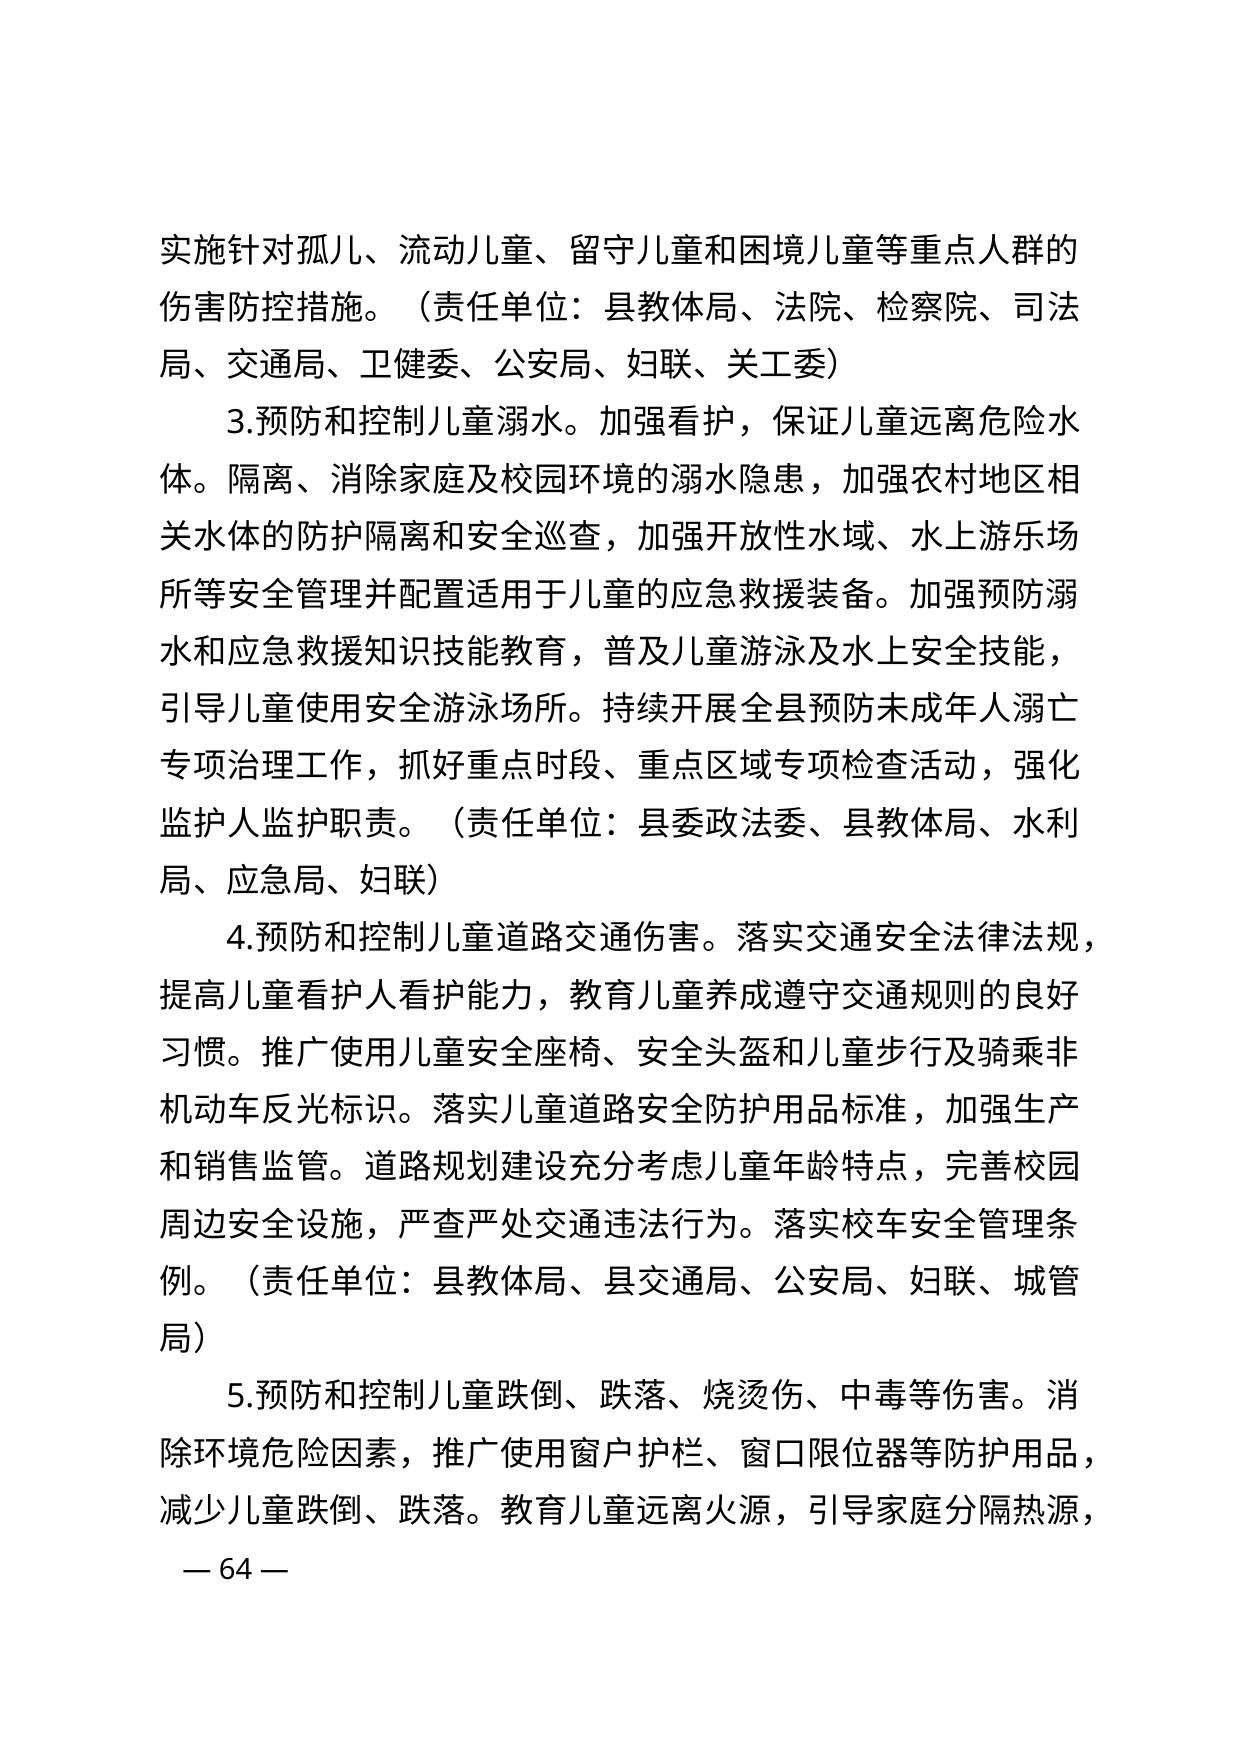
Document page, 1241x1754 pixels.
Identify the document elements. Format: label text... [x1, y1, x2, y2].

text 3.预防和控制儿童溺水。加强看护，保证儿童远离危险水体。隔离、消除家庭及校园环境的溺水隐患，加强农村地区相关水体的防护隔离和安全巡查，加强开放性水域、水上游乐场所等安全管理并配置适用于儿童的应急救援装备。加强预防溺水和应急救援知识技能教育，普及儿童游泳及水上安全技能，引导儿童使用安全游泳场所。持续开展全县预防未成年人溺亡专项治理工作，抓好重点时段、重点区域专项检查活动，强化监护人监护职责。（责任单位：县委政法委、县教体局、水利局、应急局、妇联） [159, 386, 1081, 902]
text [159, 214, 1081, 386]
text 4.预防和控制儿童道路交通伤害。落实交通安全法律法规，提高儿童看护人看护能力，教育儿童养成遵守交通规则的良好习惯。推广使用儿童安全座椅、安全头盔和儿童步行及骑乘非机动车反光标识。落实儿童道路安全防护用品标准，加强生产和销售监管。道路规划建设充分考虑儿童年龄特点，完善校园周边安全设施，严查严处交通违法行为。落实校车安全管理条例。（责任单位：县教体局、县交通局、公安局、妇联、城管局） [159, 902, 1081, 1360]
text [159, 1360, 1081, 1532]
